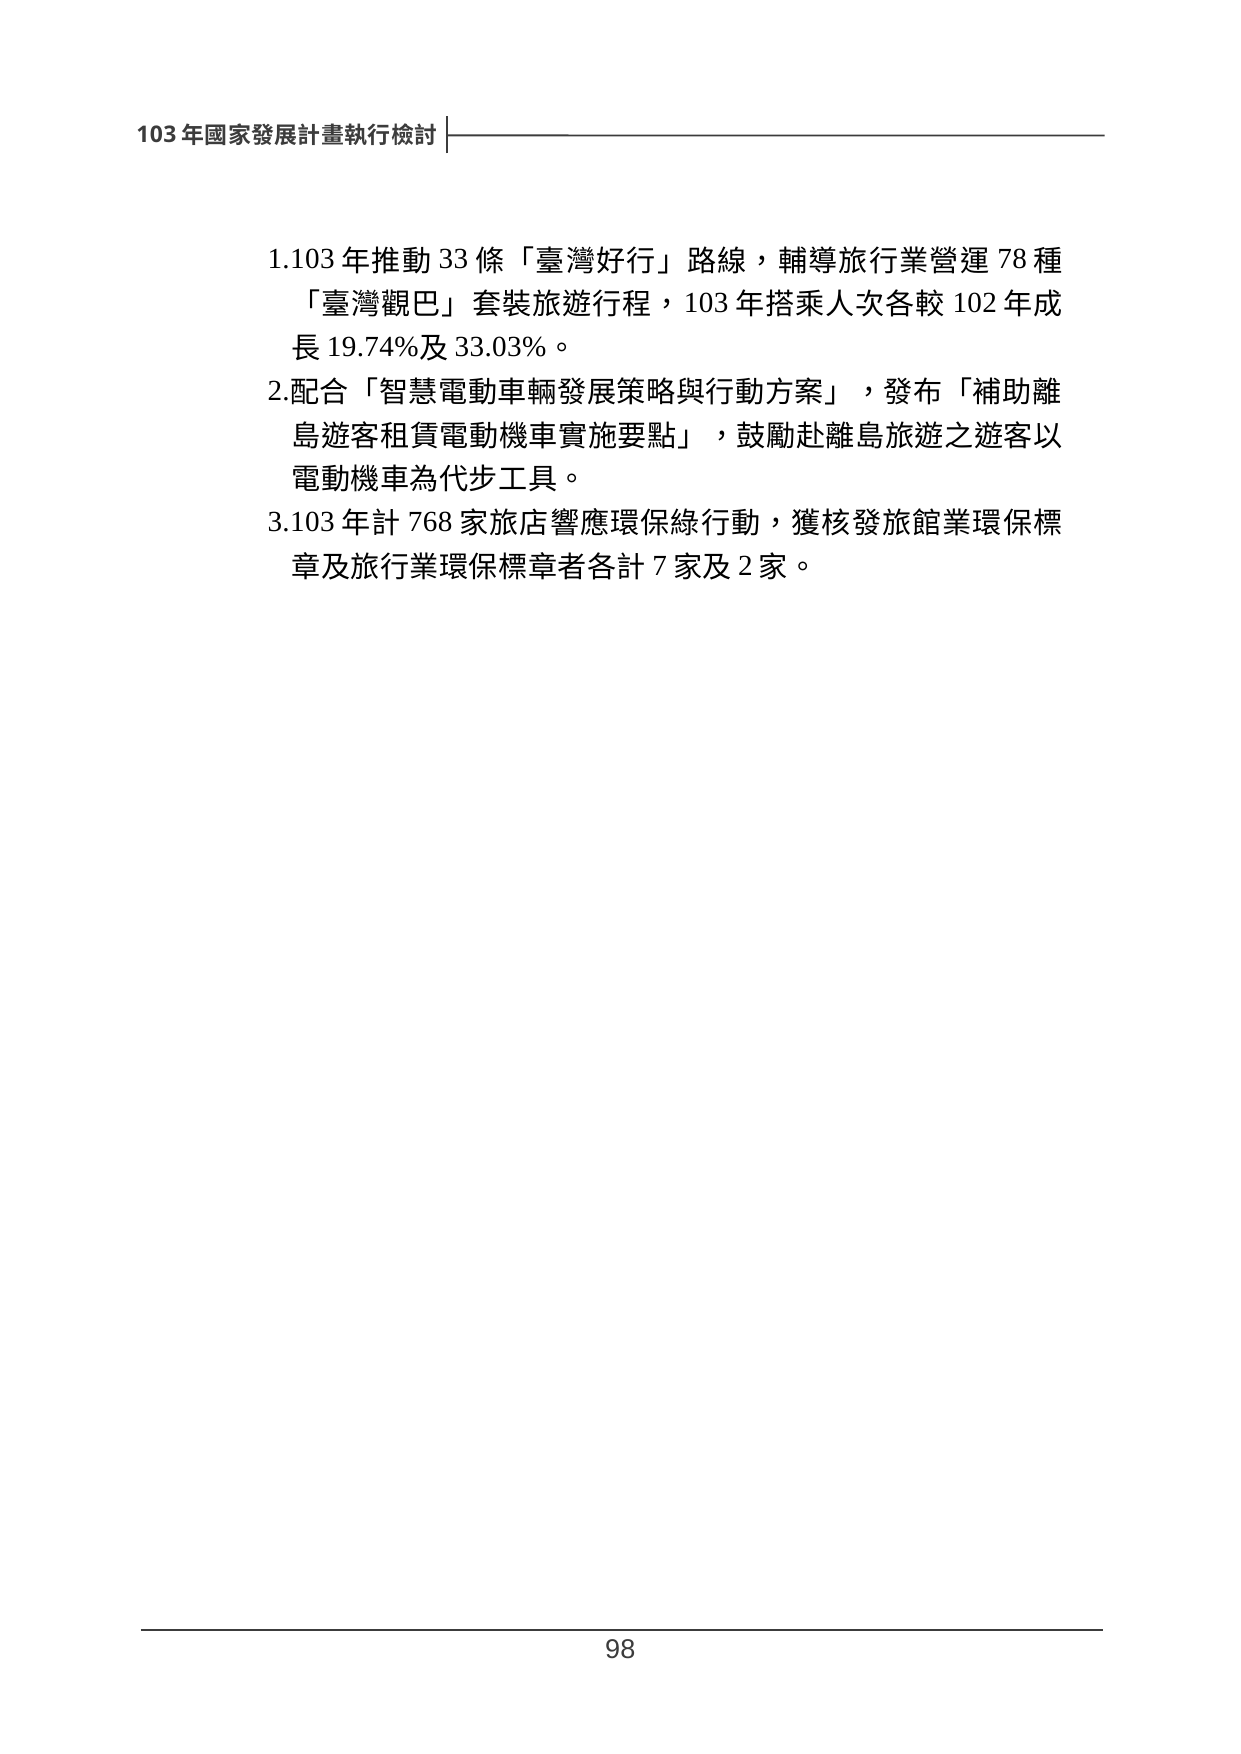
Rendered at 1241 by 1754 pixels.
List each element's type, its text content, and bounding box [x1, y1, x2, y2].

text 3.103年計768家旅店響應環保綠行動，獲核發旅館業環保標章及旅行業環保標章者各計7家及2家。 [267, 499, 1063, 586]
text 1.103年推動33條「臺灣好行」路線，輔導旅行業營運78種「臺灣觀巴」套裝旅遊行程，103年搭乘人次各較102年成長19.74%及33.03%。 [267, 236, 1063, 368]
text 2.配合「智慧電動車輛發展策略與行動方案」，發布「補助離島遊客租賃電動機車實施要點」，鼓勵赴離島旅遊之遊客以電動機車為代步工具。 [267, 368, 1063, 499]
